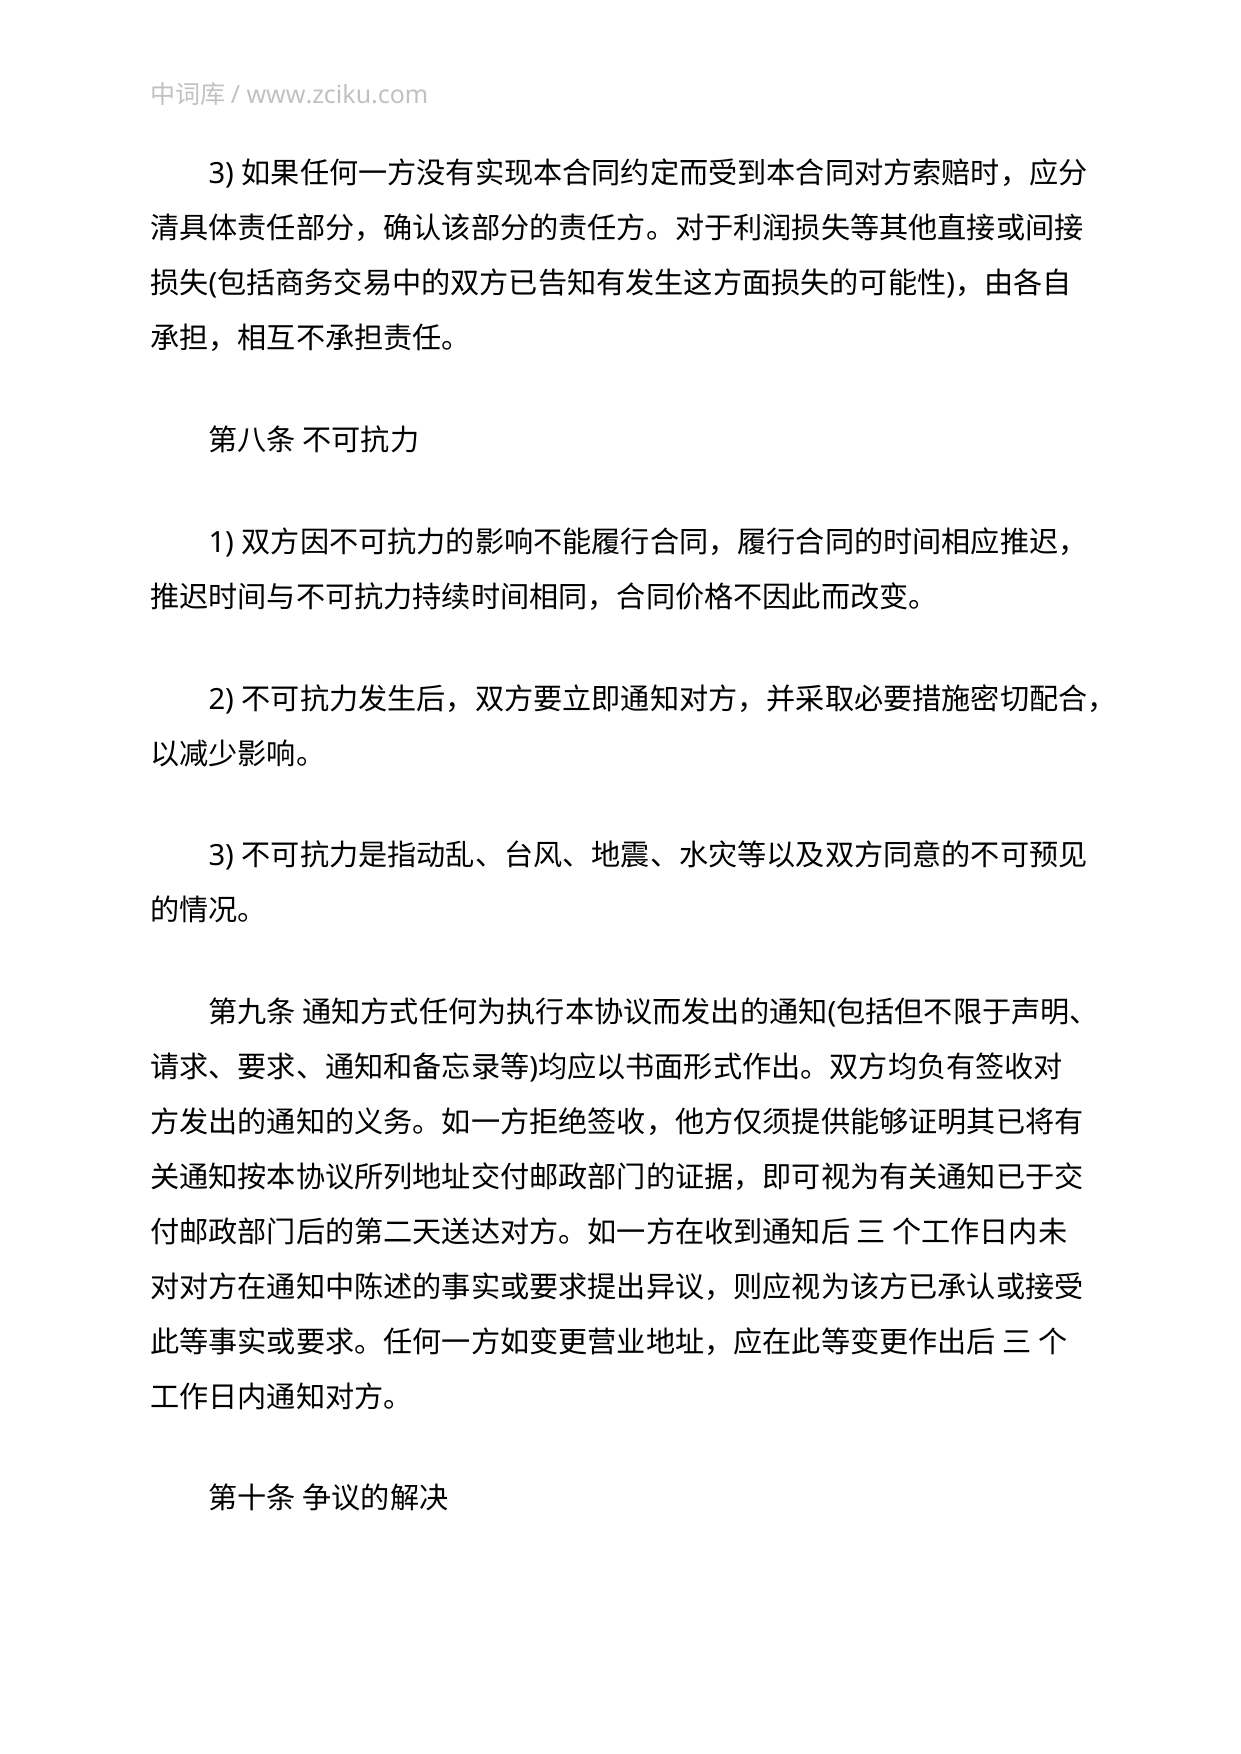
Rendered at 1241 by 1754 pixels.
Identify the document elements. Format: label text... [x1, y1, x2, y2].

text 3) 不可抗力是指动乱、台风、地震、水灾等以及双方同意的不可预见的情况。 [150, 832, 1090, 929]
text 2) 不可抗力发生后，双方要立即通知对方，并采取必要措施密切配合，以减少影响。 [150, 675, 1090, 772]
text 第九条 通知方式任何为执行本协议而发出的通知(包括但不限于声明、请求、要求、通知和备忘录等)均应以书面形式作出。双方均负有签收对方发出的通知的义务。如一方拒绝签收，他方仅须提供能够证明其已将有关通知按本协议所列地址交付邮政部门的证据，即可视为有关通知已于交付邮政部门后的第二天送达对方。如一方在收到通知后 三 个工作日内未对对方在通知中陈述的事实或要求提出异议，则应视为该方已承认或接受此等事实或要求。任何一方如变更营业地址，应在此等变更作出后 三 个工作日内通知对方。 [150, 989, 1090, 1416]
text 3) 如果任何一方没有实现本合同约定而受到本合同对方索赔时，应分清具体责任部分，确认该部分的责任方。对于利润损失等其他直接或间接损失(包括商务交易中的双方已告知有发生这方面损失的可能性)，由各自承担，相互不承担责任。 [150, 150, 1090, 357]
text 第十条 争议的解决 [150, 1475, 1090, 1517]
text 第八条 不可抗力 [150, 417, 1090, 459]
text 1) 双方因不可抗力的影响不能履行合同，履行合同的时间相应推迟，推迟时间与不可抗力持续时间相同，合同价格不因此而改变。 [150, 518, 1090, 616]
